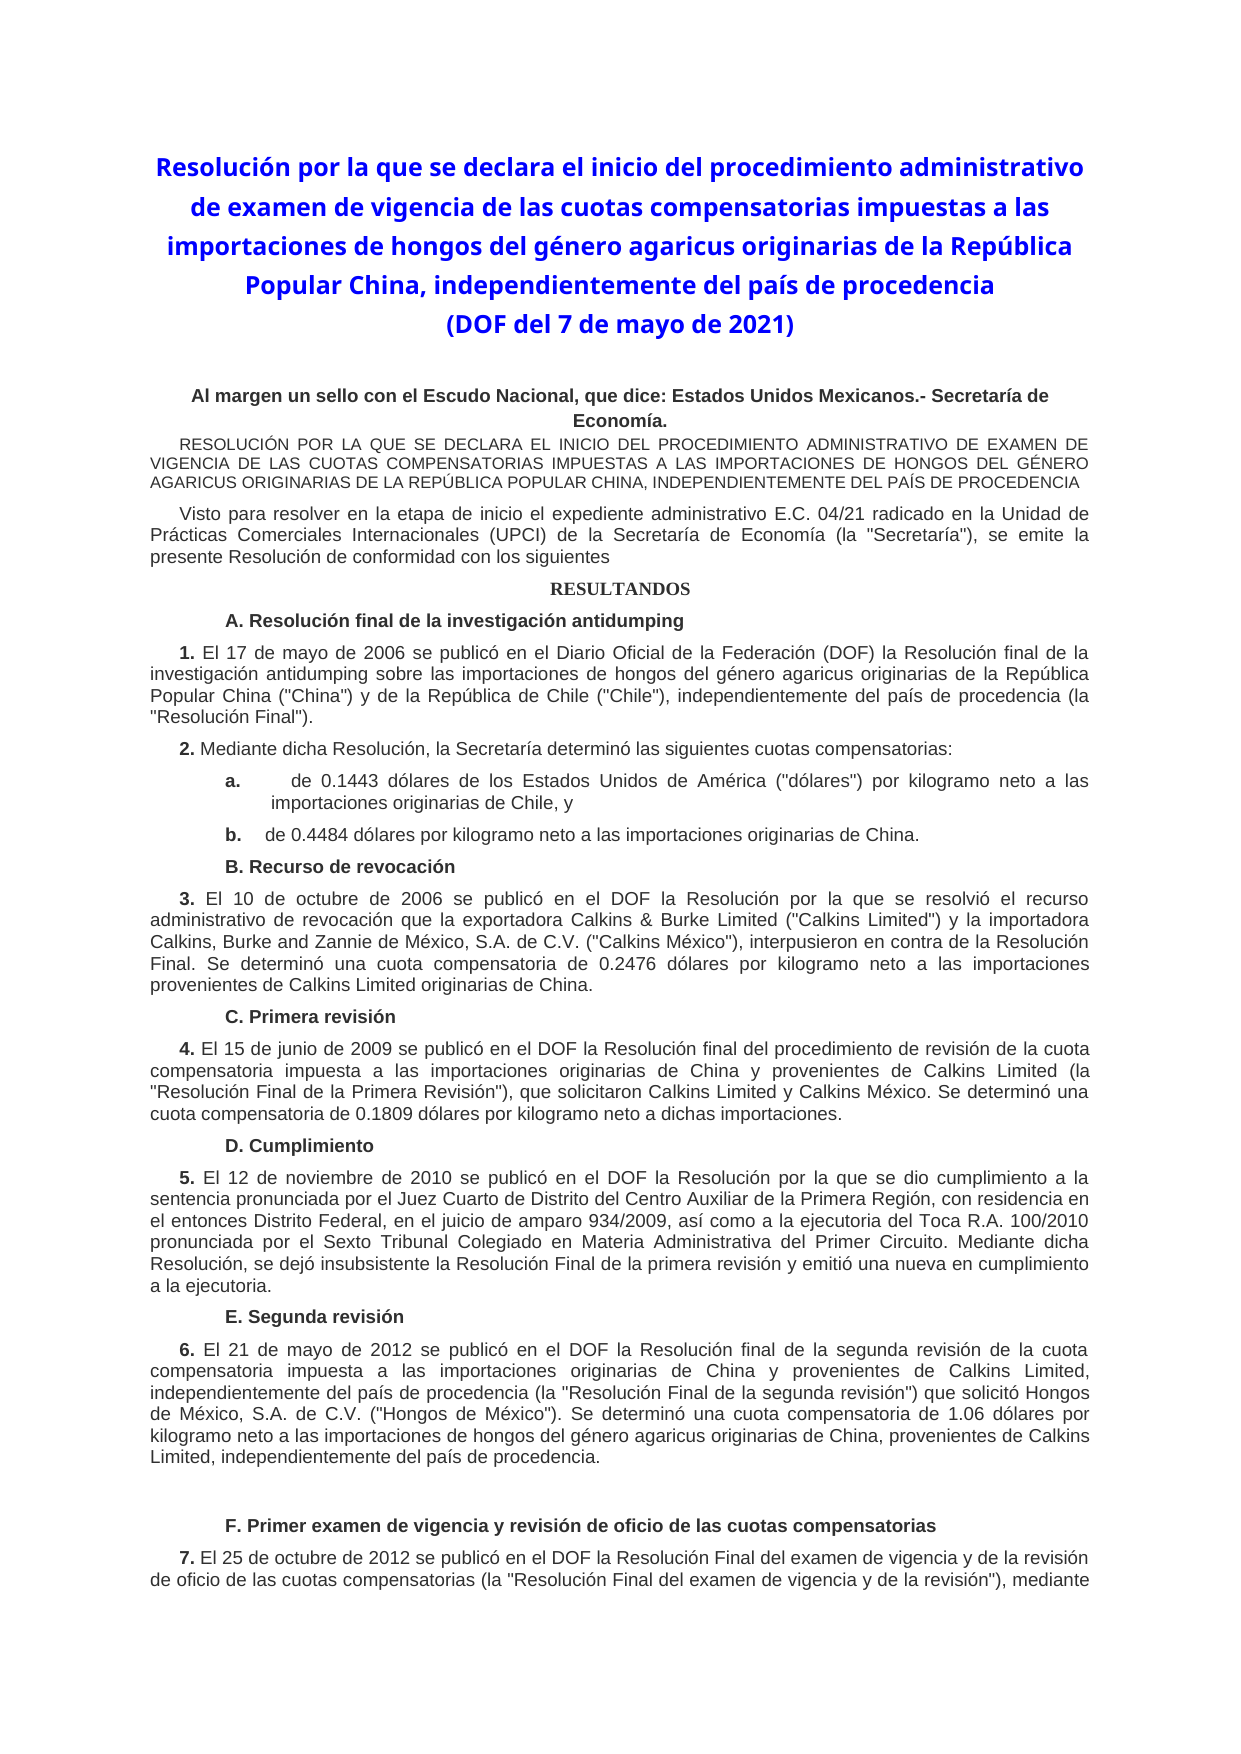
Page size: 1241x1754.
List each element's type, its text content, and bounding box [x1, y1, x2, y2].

text Al margen un sello con el Escudo Nacional, que dice: Estados Unidos Mexicanos.- Secretaría de Economía. [150, 385, 1090, 431]
text 3. El 10 de octubre de 2006 se publicó en el DOF la Resolución por la que se resolvió el recurso administrativo de revocación que la exportadora Calkins & Burke Limited ("Calkins Limited") y la importadora Calkins, Burke and Zannie de México, S.A. de C.V. ("Calkins México"), interpusieron en contra de la Resolución Final. Se determinó una cuota compensatoria de 0.2476 dólares por kilogramo neto a las importaciones provenientes de Calkins Limited originarias de China. [150, 888, 1090, 996]
text Visto para resolver en la etapa de inicio el expediente administrativo E.C. 04/21 radicado en la Unidad de Prácticas Comerciales Internacionales (UPCI) de la Secretaría de Economía (la "Secretaría"), se emite la presente Resolución de conformidad con los siguientes [150, 502, 1090, 567]
text 1. El 17 de mayo de 2006 se publicó en el Diario Oficial de la Federación (DOF) la Resolución final de la investigación antidumping sobre las importaciones de hongos del género agaricus originarias de la República Popular China ("China") y de la República de Chile ("Chile"), independientemente del país de procedencia (la "Resolución Final"). [150, 642, 1090, 728]
text Resolución por la que se declara el inicio del procedimiento administrativo de examen de vigencia de las cuotas compensatorias impuestas a las importaciones de hongos del género agaricus originarias de la República Popular China, independientemente del país de procedencia [150, 150, 1090, 302]
text C. Primera revisión [225, 1006, 1090, 1027]
text 5. El 12 de noviembre de 2010 se publicó en el DOF la Resolución por la que se dio cumplimiento a la sentencia pronunciada por el Juez Cuarto de Distrito del Centro Auxiliar de la Primera Región, con residencia en el entonces Distrito Federal, en el juicio de amparo 934/2009, así como a la ejecutoria del Toca R.A. 100/2010 pronunciada por el Sexto Tribunal Colegiado en Materia Administrativa del Primer Circuito. Mediante dicha Resolución, se dejó insubsistente la Resolución Final de la primera revisión y emitió una nueva en cumplimiento a la ejecutoria. [150, 1167, 1090, 1296]
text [150, 1547, 1090, 1590]
text 6. El 21 de mayo de 2012 se publicó en el DOF la Resolución final de la segunda revisión de la cuota compensatoria impuesta a las importaciones originarias de China y provenientes de Calkins Limited, independientemente del país de procedencia (la "Resolución Final de la segunda revisión") que solicitó Hongos de México, S.A. de C.V. ("Hongos de México"). Se determinó una cuota compensatoria de 1.06 dólares por kilogramo neto a las importaciones de hongos del género agaricus originarias de China, provenientes de Calkins Limited, independientemente del país de procedencia. [150, 1338, 1090, 1468]
text E. Segunda revisión [225, 1306, 1090, 1328]
text b. de 0.4484 dólares por kilogramo neto a las importaciones originarias de China. [225, 824, 1090, 845]
text 2. Mediante dicha Resolución, la Secretaría determinó las siguientes cuotas compensatorias: [150, 738, 1090, 760]
text RESOLUCIÓN POR LA QUE SE DECLARA EL INICIO DEL PROCEDIMIENTO ADMINISTRATIVO DE EXAMEN DE VIGENCIA DE LAS CUOTAS COMPENSATORIAS IMPUESTAS A LAS IMPORTACIONES DE HONGOS DEL GÉNERO AGARICUS ORIGINARIAS DE LA REPÚBLICA POPULAR CHINA, INDEPENDIENTEMENTE DEL PAÍS DE PROCEDENCIA [150, 434, 1090, 492]
text A. Resolución final de la investigación antidumping [225, 609, 1090, 631]
text (DOF del 7 de mayo de 2021) [150, 307, 1090, 341]
text a. de 0.1443 dólares de los Estados Unidos de América ("dólares") por kilogramo neto a las importaciones originarias de Chile, y [225, 770, 1090, 813]
text D. Cumplimiento [225, 1134, 1090, 1156]
text 4. El 15 de junio de 2009 se publicó en el DOF la Resolución final del procedimiento de revisión de la cuota compensatoria impuesta a las importaciones originarias de China y provenientes de Calkins Limited (la "Resolución Final de la Primera Revisión"), que solicitaron Calkins Limited y Calkins México. Se determinó una cuota compensatoria de 0.1809 dólares por kilogramo neto a dichas importaciones. [150, 1038, 1090, 1124]
text RESULTANDOS [150, 578, 1090, 599]
text F. Primer examen de vigencia y revisión de oficio de las cuotas compensatorias [225, 1515, 1090, 1536]
text B. Recurso de revocación [225, 856, 1090, 877]
